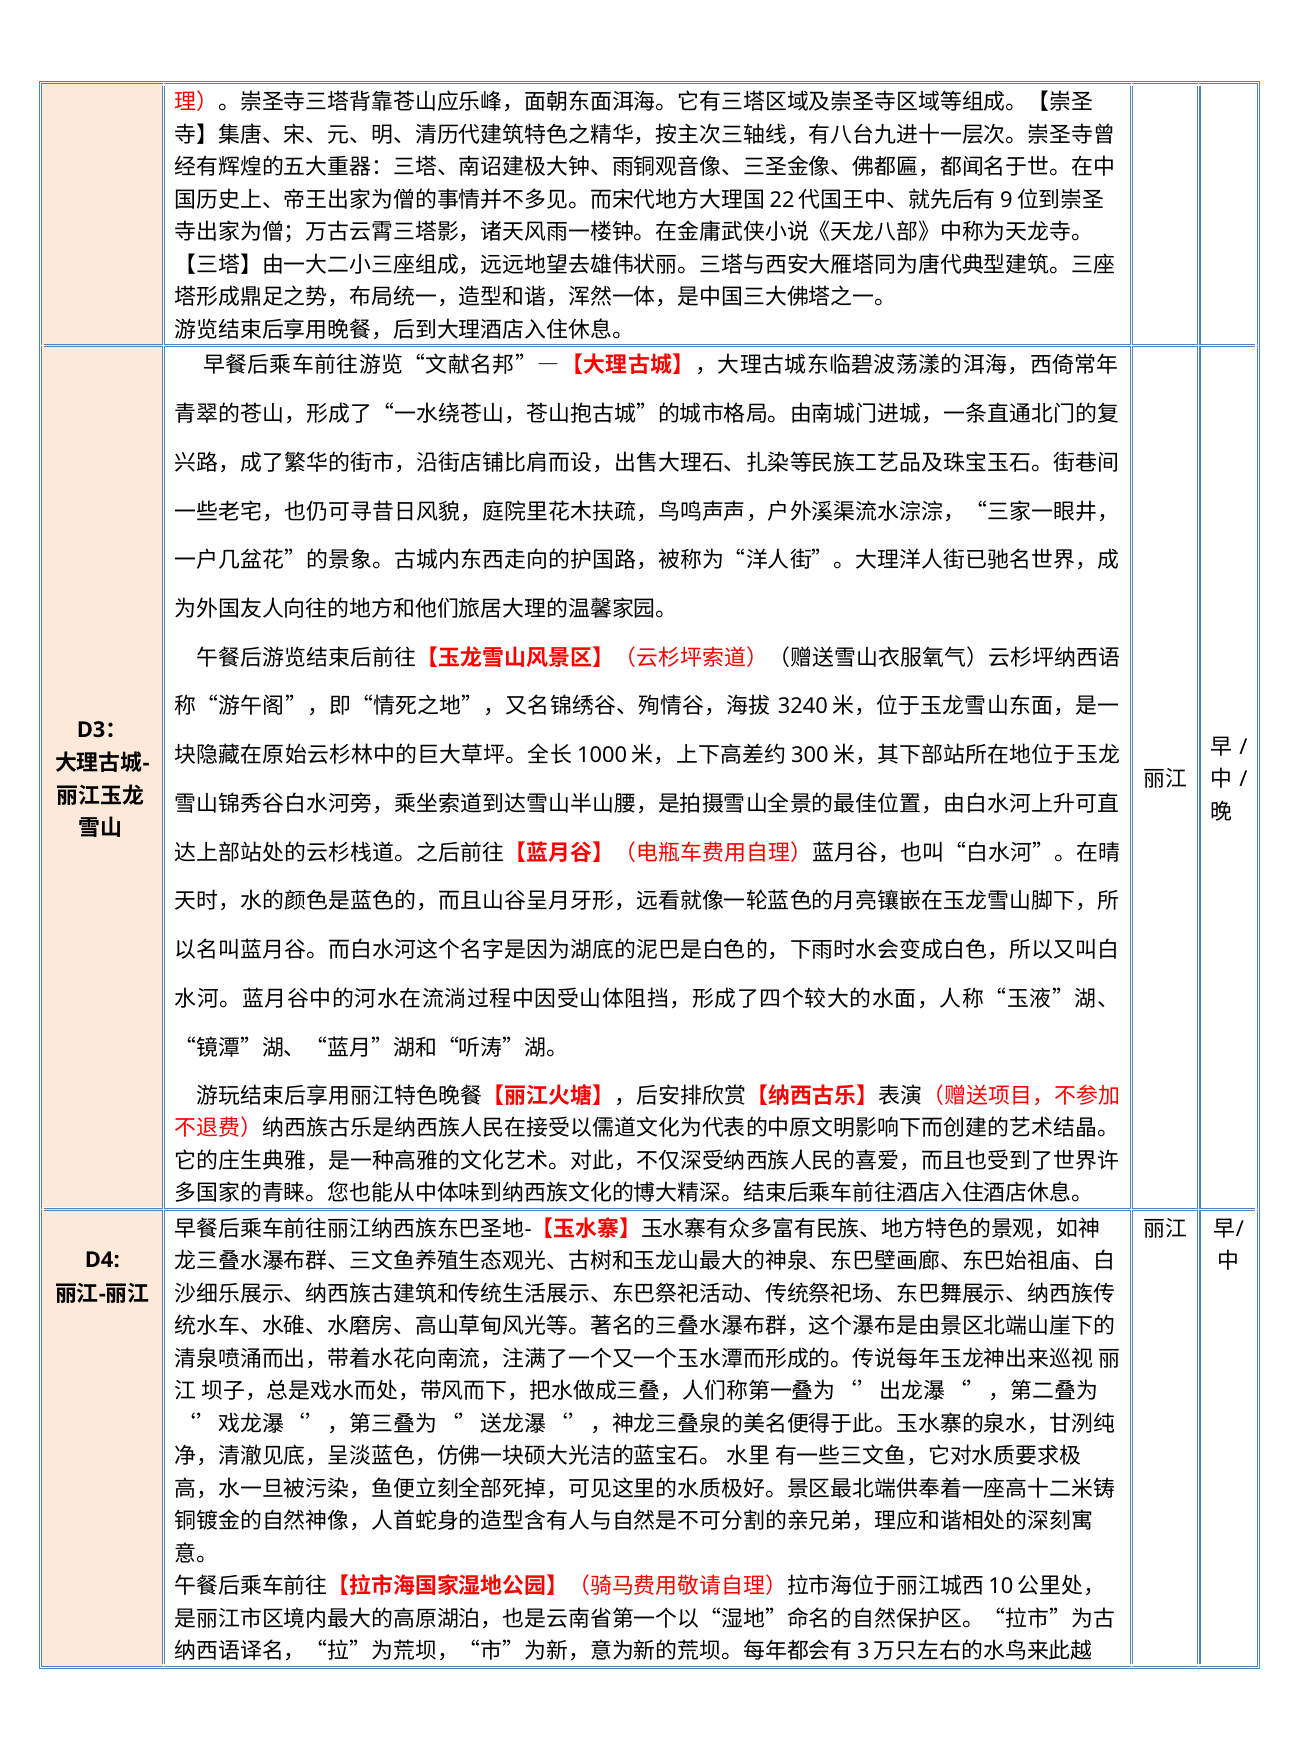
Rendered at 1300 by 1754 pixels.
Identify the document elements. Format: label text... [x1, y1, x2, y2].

table_cell 早餐后乘车前往游览“文献名邦”—【大理古城】，大理古城东临碧波荡漾的洱海，西倚常年青翠的苍山，形成了“一水绕苍山，苍山抱古城”的城市格局。由南城门进城，一条直通北门的复兴路，成了繁华的街市，沿街店铺比肩而设，出售大理石、扎染等民族工艺品及珠宝玉石。街巷间一些老宅，也仍可寻昔日风貌，庭院里花木扶疏，鸟鸣声声，户外溪渠流水淙淙，“三家一眼井，一户几盆花”的景象。古城内东西走向的护国路，被称为“洋人街”。大理洋人街已驰名世界，成为外国友人向往的地方和他们旅居大理的温馨家园。 午餐后游览结束后前往【玉龙雪山风景区】（云杉坪索道）（赠送雪山衣服氧气）云杉坪纳西语称“游午阁”，即“情死之地”，又名锦绣谷、殉情谷，海拔3240米，位于玉龙雪山东面，是一块隐藏在原始云杉林中的巨大草坪。全长1000米，上下高差约300米，其下部站所在地位于玉龙雪山锦秀谷白水河旁，乘坐索道到达雪山半山腰，是拍摄雪山全景的最佳位置，由白水河上升可直达上部站处的云杉栈道。之后前往【蓝月谷】（电瓶车费用自理）蓝月谷，也叫“白水河”。在晴天时，水的颜色是蓝色的，而且山谷呈月牙形，远看就像一轮蓝色的月亮镶嵌在玉龙雪山脚下，所以名叫蓝月谷。而白水河这个名字是因为湖底的泥巴是白色的，下雨时水会变成白色，所以又叫白水河。蓝月谷中的河水在流淌过程中因受山体阻挡，形成了四个较大的水面，人称“玉液”湖、“镜潭”湖、“蓝月”湖和“听涛”湖。 游玩结束后享用丽江特色晚餐【丽江火塘】，后安排欣赏【纳西古乐】表演（赠送项目，不参加不退费）纳西族古乐是纳西族人民在接受以儒道文化为代表的中原文明影响下而创建的艺术结晶。它的庄生典雅，是一种高雅的文化艺术。对此，不仅深受纳西族人民的喜爱，而且也受到了世界许多国家的青睐。您也能从中体味到纳西族文化的博大精深。结束后乘车前往酒店入住酒店休息。 [165, 347, 1130, 1207]
table_cell D3： 大理古城-丽江玉龙雪山 [41, 344, 163, 1207]
table_cell 丽江 [1132, 1208, 1199, 1666]
table_cell 早/中/晚 [1199, 84, 1257, 344]
table_cell 早/中/晚 [1199, 344, 1258, 1207]
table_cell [163, 1208, 1132, 1666]
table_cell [163, 82, 1132, 344]
table_cell 早/中 [1199, 1208, 1257, 1666]
table_cell D2： 丽江-大理 [42, 84, 163, 344]
table_cell 大理 [1132, 82, 1199, 344]
table_cell D4: 丽江-丽江 [42, 1208, 163, 1666]
table_cell 丽江 [1133, 347, 1197, 1207]
